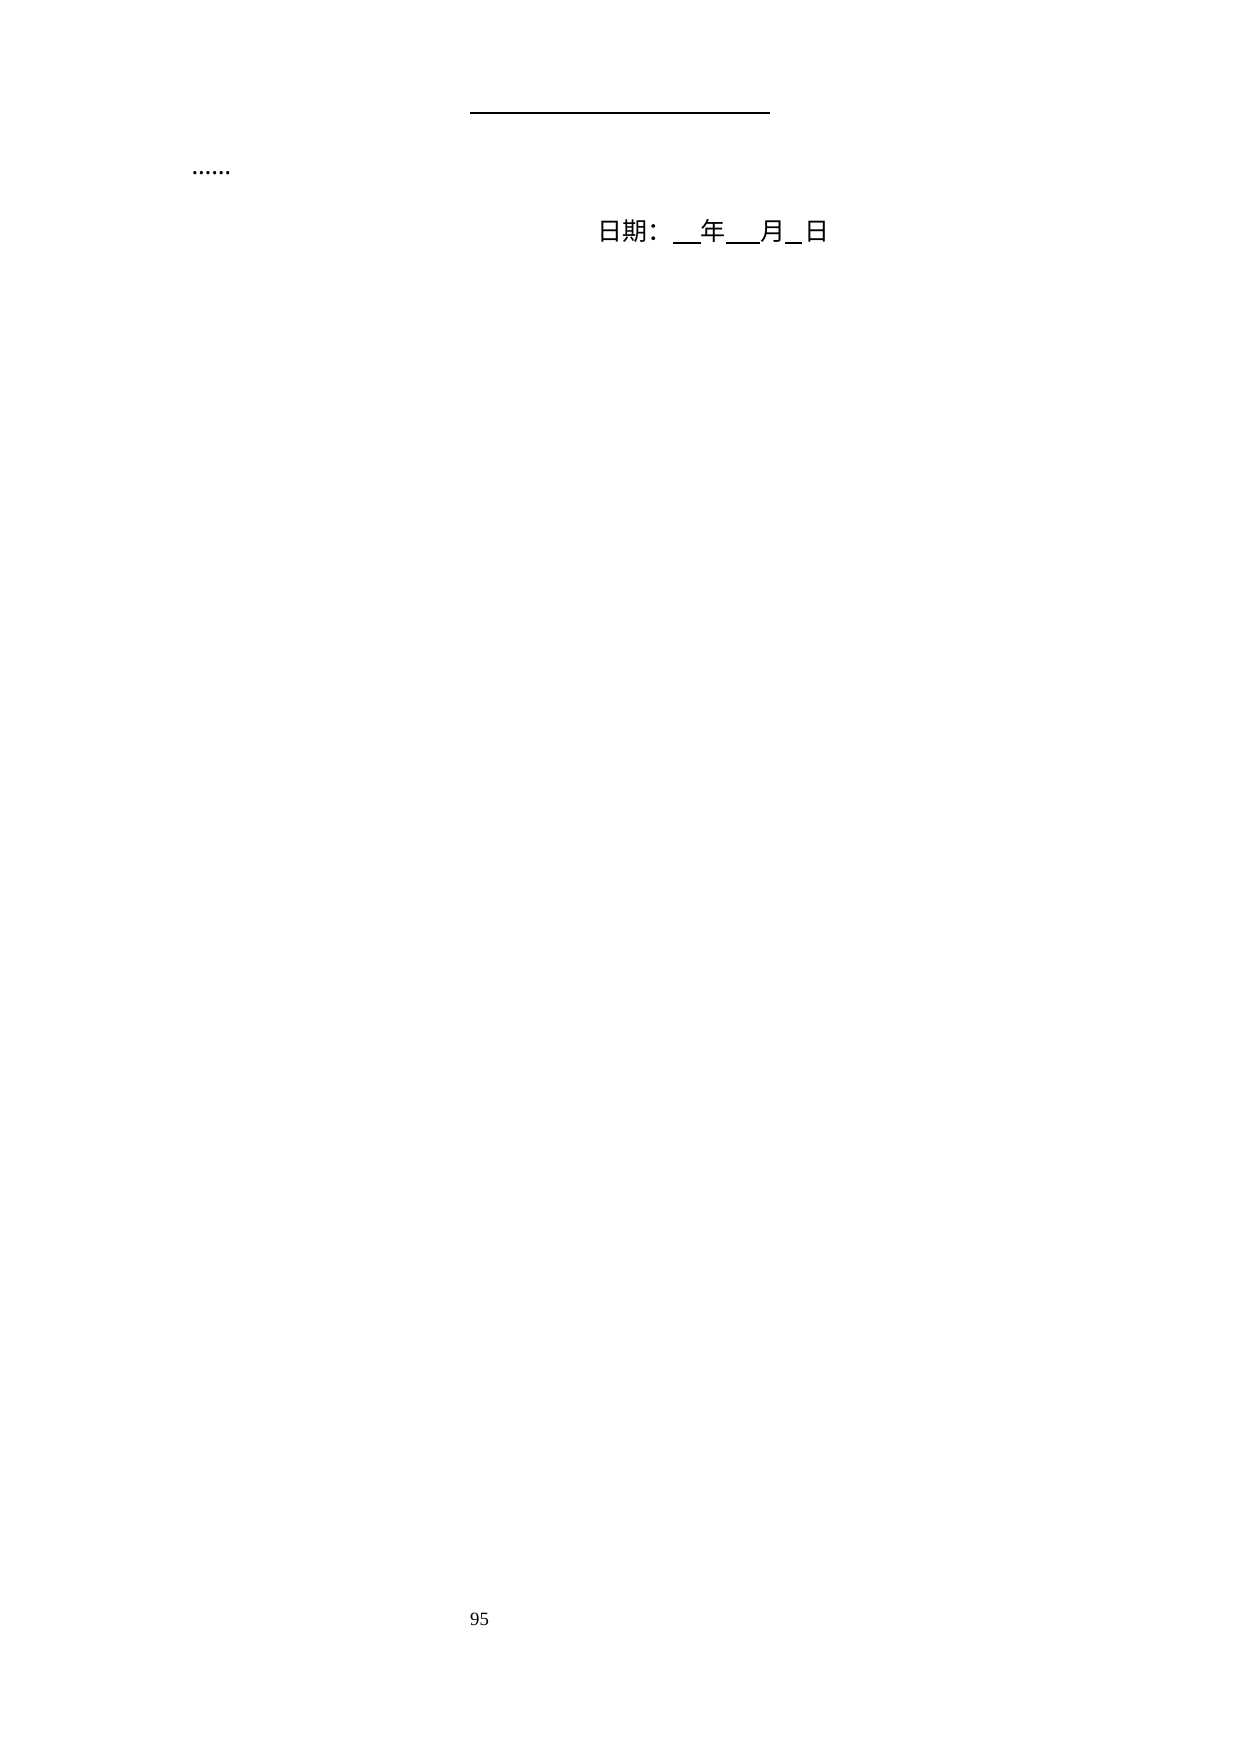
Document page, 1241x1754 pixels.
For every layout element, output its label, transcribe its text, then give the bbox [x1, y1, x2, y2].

text 日期： 年 月 日 [148, 211, 1093, 247]
text …… [148, 148, 1093, 182]
